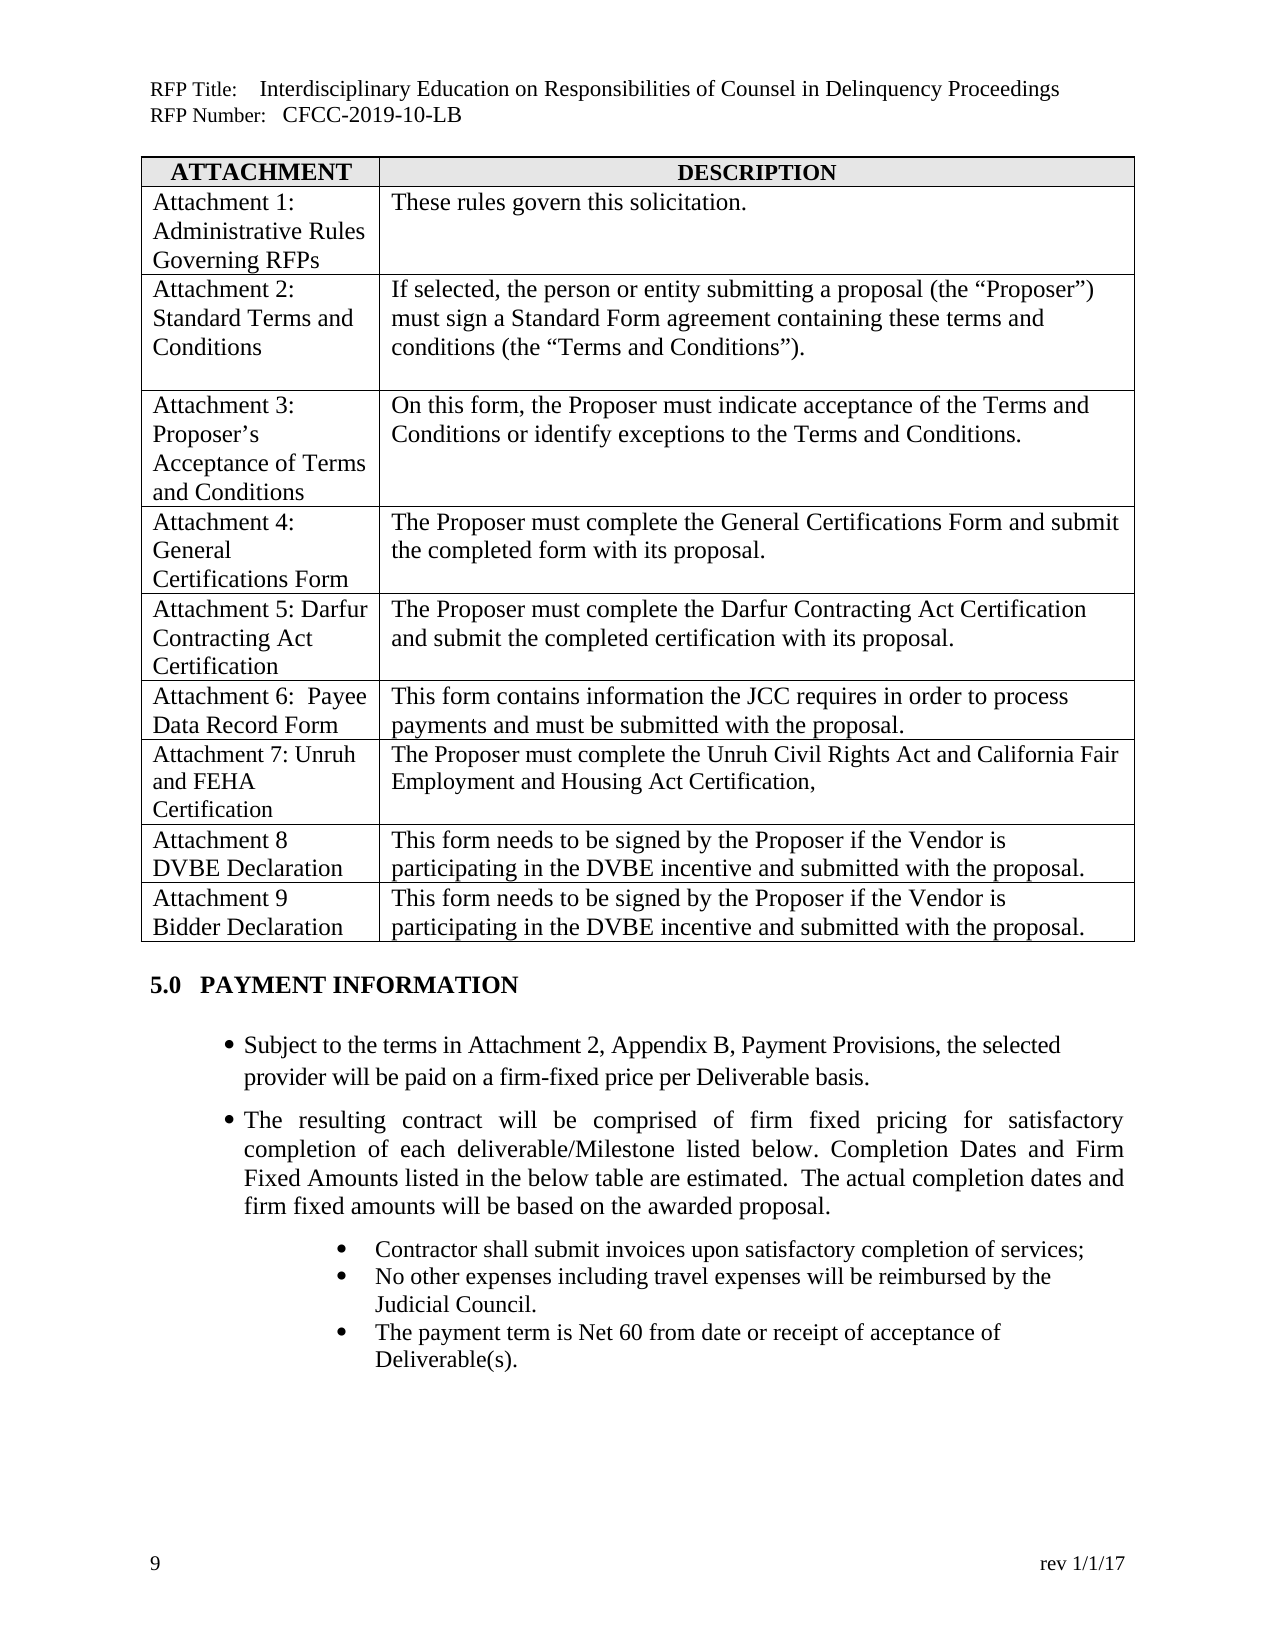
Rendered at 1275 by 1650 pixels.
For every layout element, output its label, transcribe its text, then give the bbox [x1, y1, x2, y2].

list The payment term is Net 60 from date or receipt of acceptance of Deliverable(s). [337, 1318, 1125, 1373]
table_cell Attachment 6: Payee Data Record Form [142, 681, 379, 739]
list The resulting contract will be comprised of firm fixed pricing for satisfactory completion of each deliverable/Milestone listed below. Completion Dates and Firm Fixed Amounts listed in the below table are estimated. The actual completion dates and firm fixed amounts will be based on the awarded proposal. [225, 1105, 1125, 1220]
table_cell Attachment 5: Darfur Contracting Act Certification [142, 594, 379, 680]
list PAYMENT INFORMATION [150, 971, 1125, 999]
table_cell Attachment 7: Unruh and FEHA Certification [142, 740, 379, 824]
table_cell The Proposer must complete the Unruh Civil Rights Act and California Fair Employment and Housing Act Certification, [380, 740, 1134, 824]
list Subject to the terms in Attachment 2, Appendix B, Payment Provisions, the selected provider will be paid on a firm-fixed price per Deliverable basis. [225, 1028, 1125, 1091]
table_cell On this form, the Proposer must indicate acceptance of the Terms and Conditions or identify exceptions to the Terms and Conditions. [380, 391, 1134, 506]
table_cell Attachment 9 Bidder Declaration [142, 883, 379, 941]
table_cell The Proposer must complete the General Certifications Form and submit the completed form with its proposal. [380, 507, 1134, 593]
table_cell These rules govern this solicitation. [380, 187, 1134, 273]
table_cell Attachment 2: Standard Terms and Conditions [142, 275, 379, 389]
list No other expenses including travel expenses will be reimbursed by the Judicial Council. [337, 1262, 1125, 1318]
table_cell This form needs to be signed by the Proposer if the Vendor is participating in the DVBE incentive and submitted with the proposal. [380, 825, 1134, 882]
table_header ATTACHMENT [142, 158, 379, 186]
table_cell Attachment 4: General Certifications Form [142, 507, 379, 593]
table_cell This form needs to be signed by the Proposer if the Vendor is participating in the DVBE incentive and submitted with the proposal. [380, 883, 1134, 941]
table_cell If selected, the person or entity submitting a proposal (the “Proposer”) must sign a Standard Form agreement containing these terms and conditions (the “Terms and Conditions”). [380, 275, 1134, 389]
list Contractor shall submit invoices upon satisfactory completion of services; [337, 1235, 1125, 1262]
table_header DESCRIPTION [380, 158, 1134, 186]
table_cell This form contains information the JCC requires in order to process payments and must be submitted with the proposal. [380, 681, 1134, 739]
table_cell The Proposer must complete the Darfur Contracting Act Certification and submit the completed certification with its proposal. [380, 594, 1134, 680]
table_cell Attachment 1: Administrative Rules Governing RFPs: [142, 187, 379, 273]
table_cell Attachment 8 DVBE Declaration [142, 825, 379, 882]
table_cell Attachment 3: Proposer’s Acceptance of Terms and Conditions [142, 391, 379, 506]
